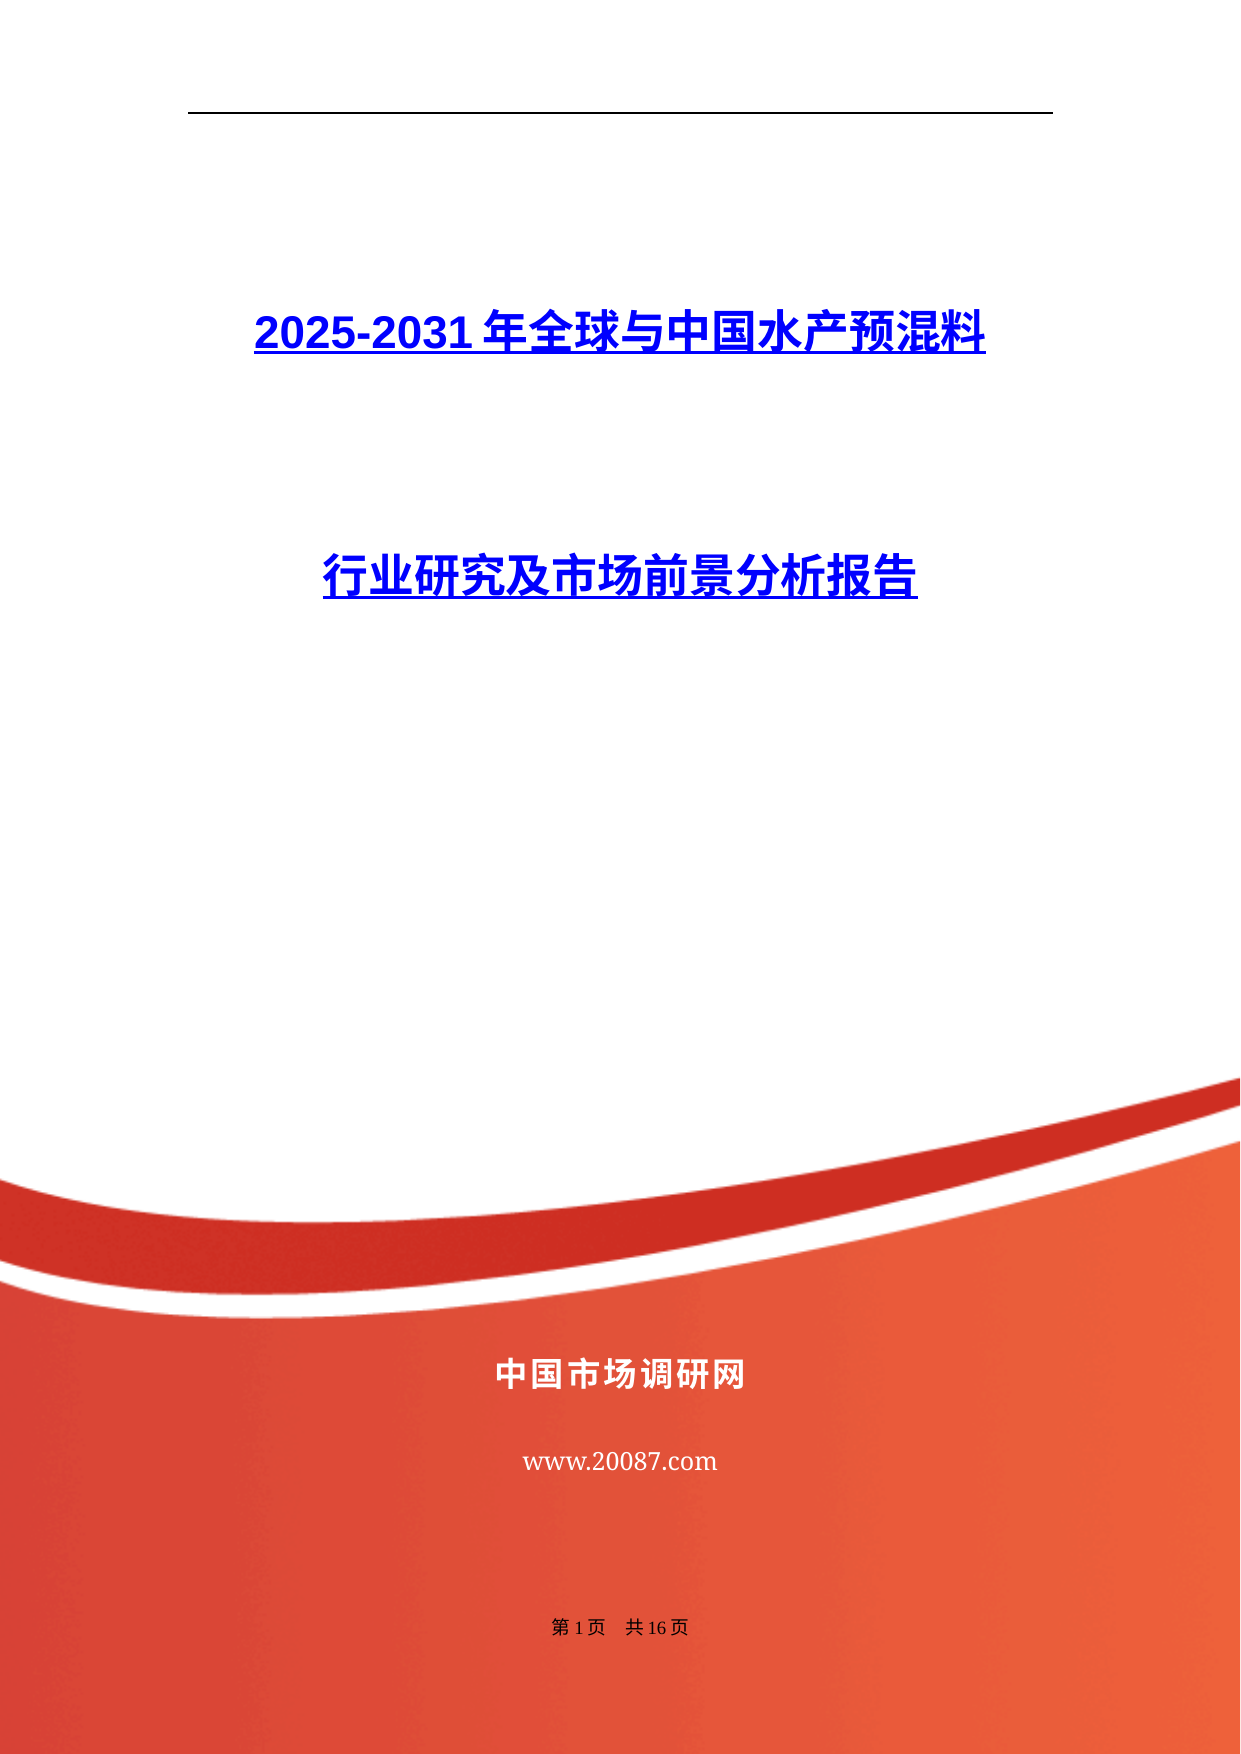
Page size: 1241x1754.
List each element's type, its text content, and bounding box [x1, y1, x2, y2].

table_header 2025-2031年全球与中国水产预混料行业研究及市场前景分析报告 [188, 207, 1053, 773]
picture [0, 1006, 1241, 1754]
text www.20087.com [187, 1428, 1053, 1493]
subtitle 中国市场调研网 [187, 1339, 1053, 1404]
